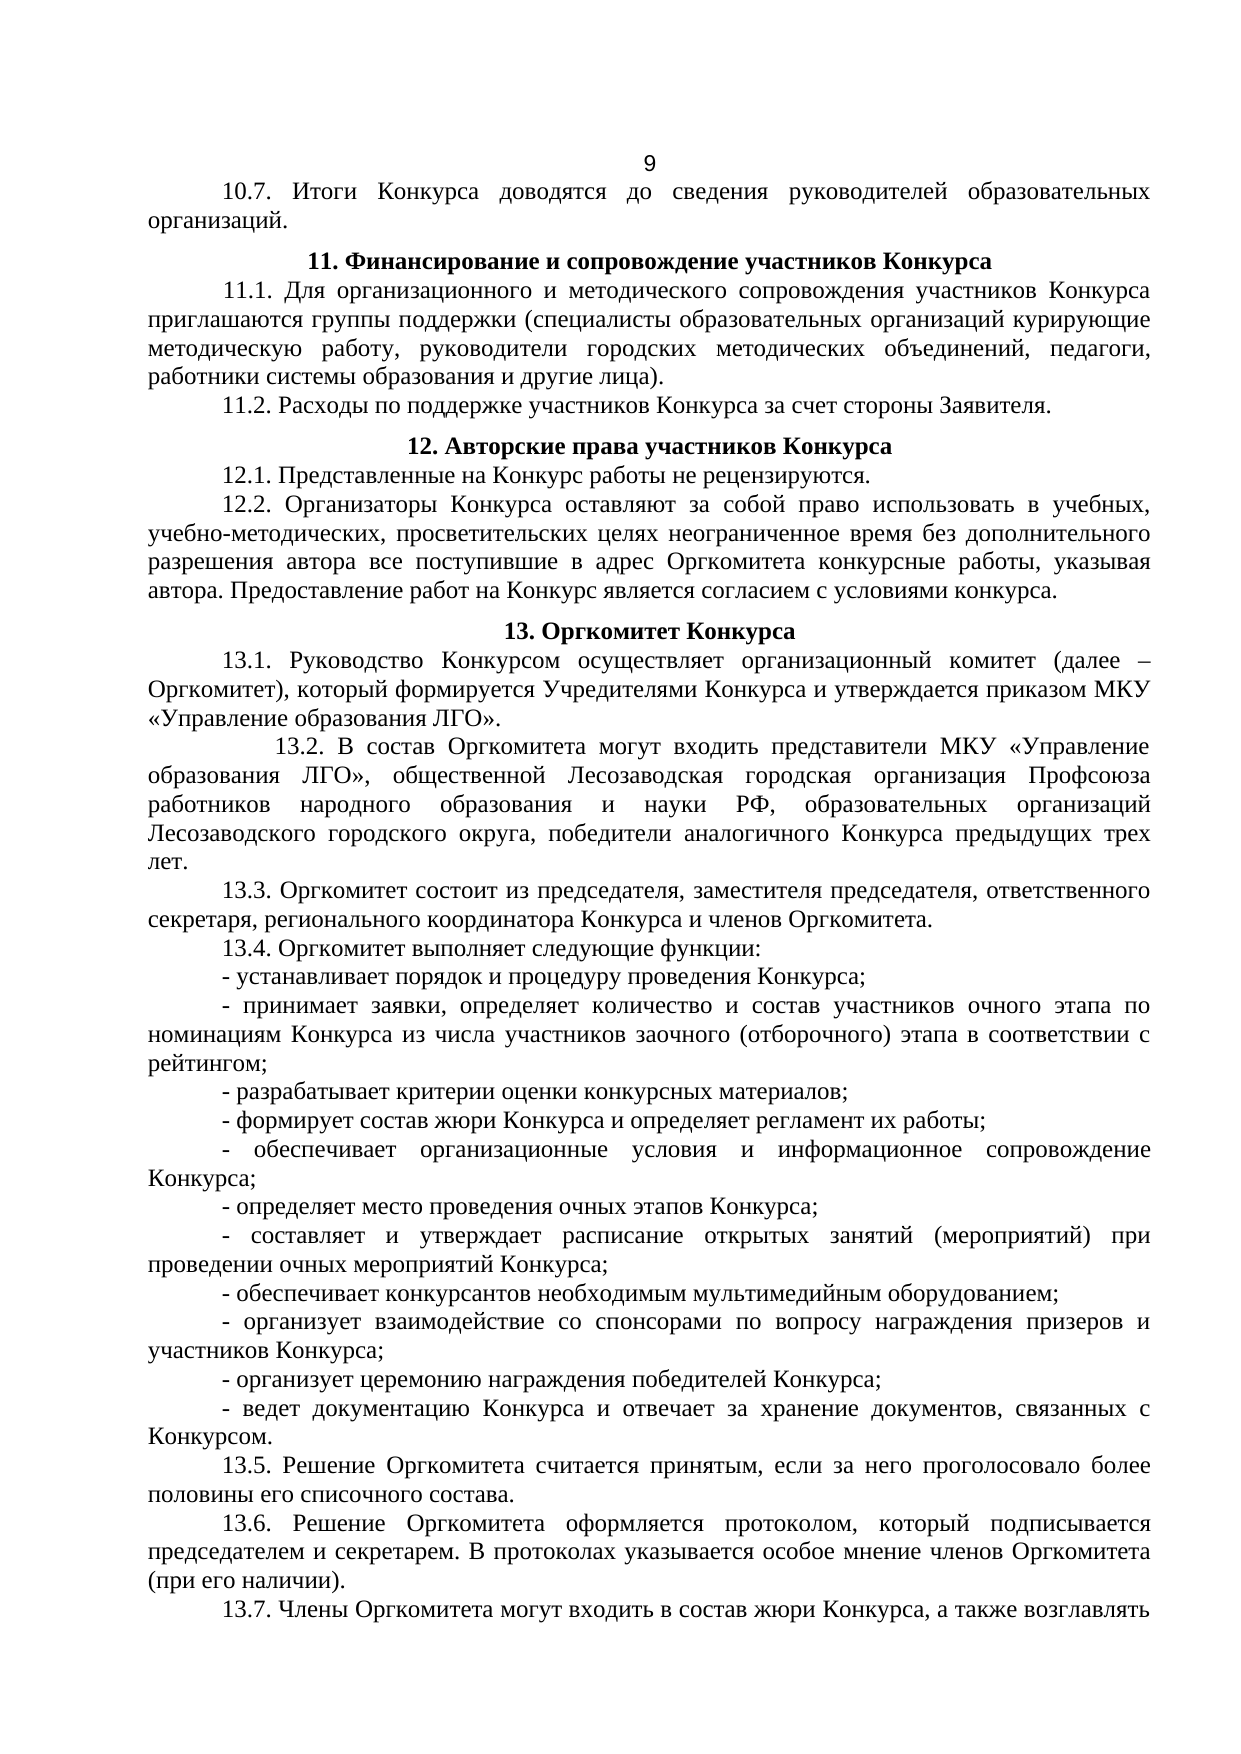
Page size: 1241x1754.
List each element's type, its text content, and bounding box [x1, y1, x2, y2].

text - формирует состав жюри Конкурса и определяет регламент их работы; [148, 1105, 1152, 1134]
text 13. Оргкомитет Конкурса [148, 616, 1152, 645]
text - устанавливает порядок и процедуру проведения Конкурса; [148, 961, 1152, 990]
text - обеспечивает организационные условия и информационное сопровождение Конкурса; [148, 1134, 1152, 1191]
text - составляет и утверждает расписание открытых занятий (мероприятий) при проведении очных мероприятий Конкурса; [148, 1220, 1152, 1278]
text 13.6. Решение Оргкомитета оформляется протоколом, который подписывается председателем и секретарем. В протоколах указывается особое мнение членов Оргкомитета (при его наличии). [148, 1508, 1152, 1594]
text 13.5. Решение Оргкомитета считается принятым, если за него проголосовало более половины его списочного состава. [148, 1450, 1152, 1508]
text 13.4. Оргкомитет выполняет следующие функции: [148, 933, 1152, 961]
text - определяет место проведения очных этапов Конкурса; [148, 1191, 1152, 1220]
text 12. Авторские права участников Конкурса [148, 431, 1152, 460]
text 11. Финансирование и сопровождение участников Конкурса [148, 246, 1152, 275]
text 11.2. Расходы по поддержке участников Конкурса за счет стороны Заявителя. [148, 390, 1152, 419]
text 11.1. Для организационного и методического сопровождения участников Конкурса приглашаются группы поддержки (специалисты образовательных организаций курирующие методическую работу, руководители городских методических объединений, педагоги, работники системы образования и другие лица). [148, 275, 1152, 390]
text 13.2. В состав Оргкомитета могут входить представители МКУ «Управление образования ЛГО», общественной Лесозаводская городская организация Профсоюза работников народного образования и науки РФ, образовательных организаций Лесозаводского городского округа, победители аналогичного Конкурса предыдущих трех лет. [148, 731, 1152, 875]
text 13.1. Руководство Конкурсом осуществляет организационный комитет (далее – Оргкомитет), который формируется Учредителями Конкурса и утверждается приказом МКУ «Управление образования ЛГО». [148, 645, 1152, 731]
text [148, 1594, 1152, 1623]
text - ведет документацию Конкурса и отвечает за хранение документов, связанных с Конкурсом. [148, 1393, 1152, 1450]
text - принимает заявки, определяет количество и состав участников очного этапа по номинациям Конкурса из числа участников заочного (отборочного) этапа в соответствии с рейтингом; [148, 990, 1152, 1076]
text - обеспечивает конкурсантов необходимым мультимедийным оборудованием; [148, 1278, 1152, 1306]
text - организует церемонию награждения победителей Конкурса; [148, 1364, 1152, 1393]
text 13.3. Оргкомитет состоит из председателя, заместителя председателя, ответственного секретаря, регионального координатора Конкурса и членов Оргкомитета. [148, 875, 1152, 933]
text 12.1. Представленные на Конкурс работы не рецензируются. [148, 460, 1152, 489]
text - организует взаимодействие со спонсорами по вопросу награждения призеров и участников Конкурса; [148, 1306, 1152, 1364]
text - разрабатывает критерии оценки конкурсных материалов; [148, 1076, 1152, 1105]
text 10.7. Итоги Конкурса доводятся до сведения руководителей образовательных организаций. [148, 176, 1152, 234]
text 12.2. Организаторы Конкурса оставляют за собой право использовать в учебных, учебно-методических, просветительских целях неограниченное время без дополнительного разрешения автора все поступившие в адрес Оргкомитета конкурсные работы, указывая автора. Предоставление работ на Конкурс является согласием с условиями конкурса. [148, 489, 1152, 604]
